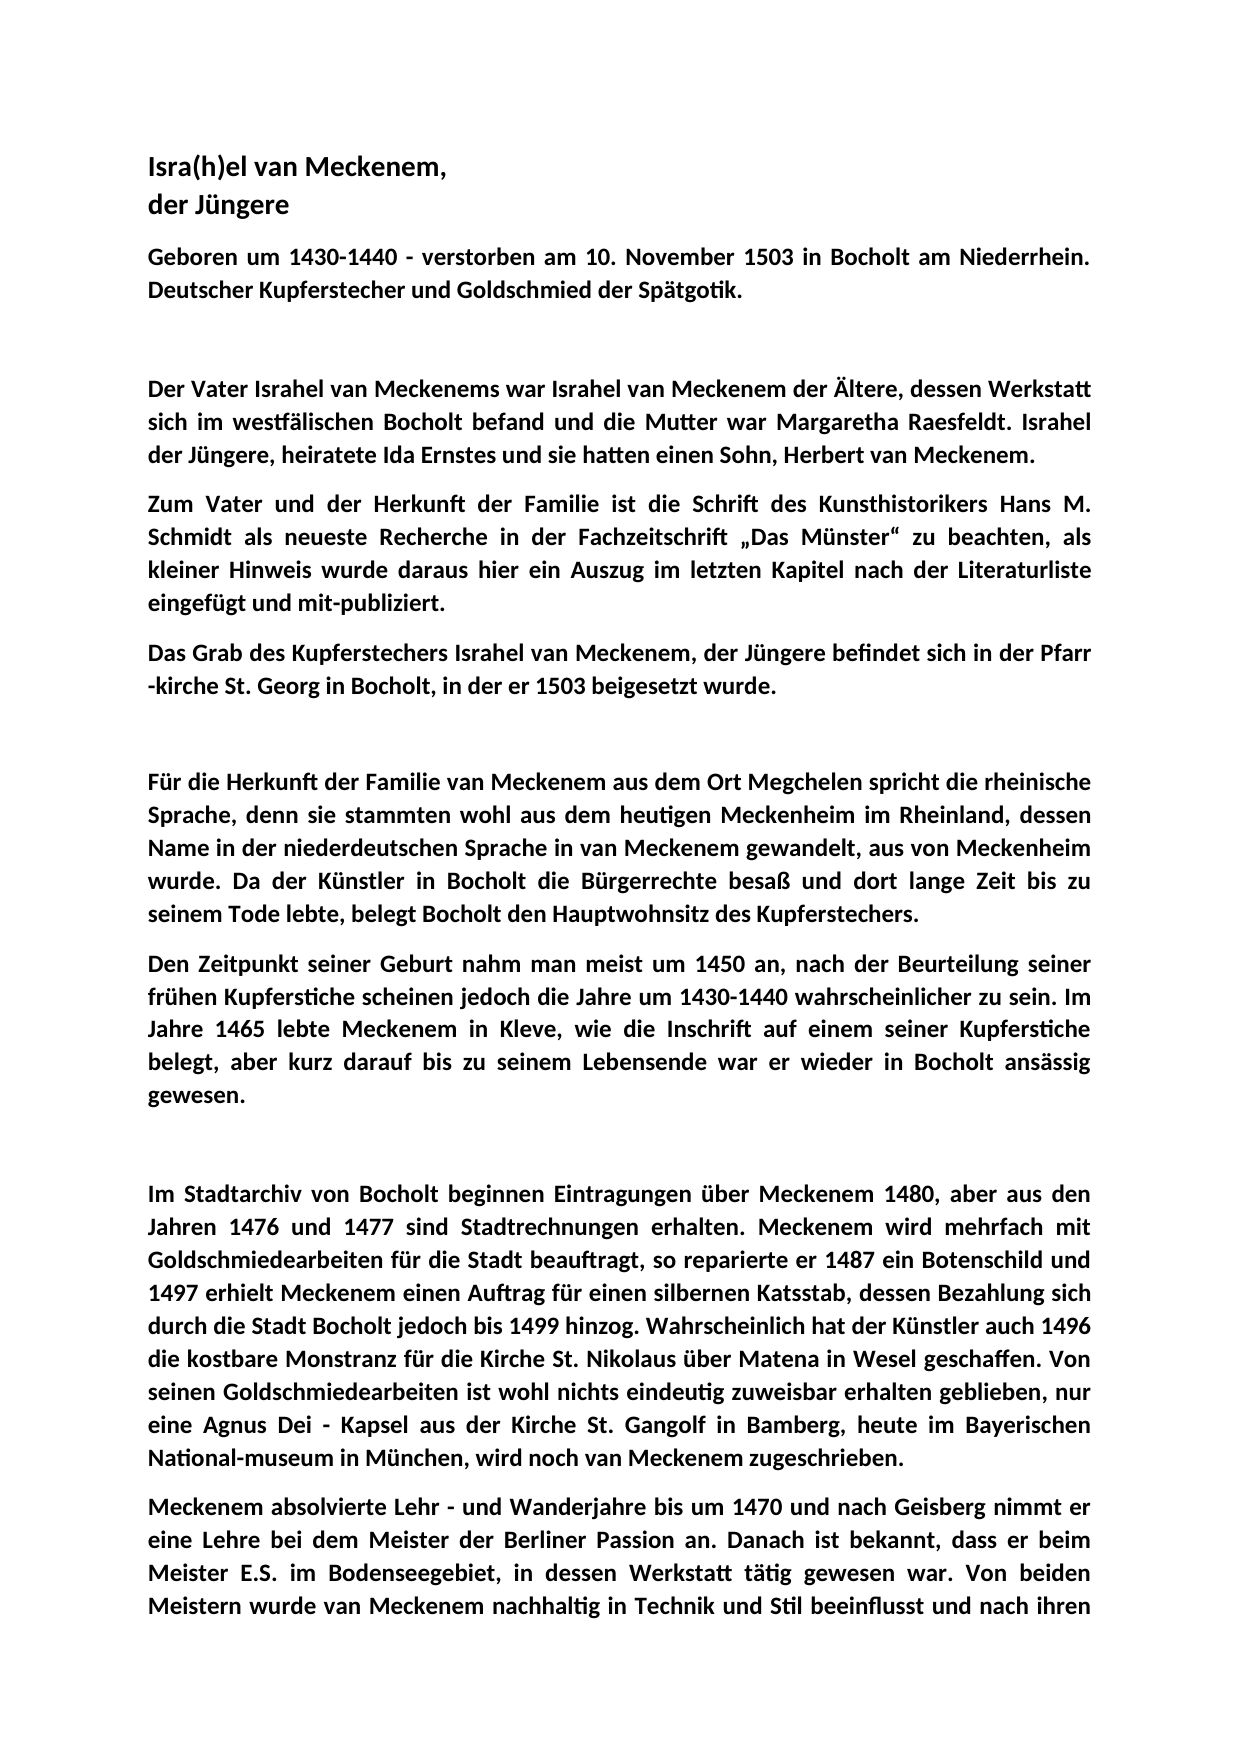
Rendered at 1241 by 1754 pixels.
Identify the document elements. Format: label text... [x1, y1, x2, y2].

text Zum Vater und der Herkunft der Familie ist die Schrift des Kunsthistorikers Hans M. Schmidt als neueste Recherche in der Fachzeitschrift „Das Münster“ zu beachten, als kleiner Hinweis wurde daraus hier ein Auszug im letzten Kapitel nach der Literaturliste eingefügt und mit-publiziert. [148, 489, 1093, 618]
text Geboren um 1430-1440 - verstorben am 10. November 1503 in Bocholt am Niederrhein. Deutscher Kupferstecher und Goldschmied der Spätgotik. [148, 241, 1093, 304]
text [148, 1492, 1093, 1621]
text Für die Herkunft der Familie van Meckenem aus dem Ort Megchelen spricht die rheinische Sprache, denn sie stammten wohl aus dem heutigen Meckenheim im Rheinland, dessen Name in der niederdeutschen Sprache in van Meckenem gewandelt, aus von Meckenheim wurde. Da der Künstler in Bocholt die Bürgerrechte besaß und dort lange Zeit bis zu seinem Tode lebte, belegt Bocholt den Hauptwohnsitz des Kupferstechers. [148, 767, 1093, 929]
text Den Zeitpunkt seiner Geburt nahm man meist um 1450 an, nach der Beurteilung seiner frühen Kupferstiche scheinen jedoch die Jahre um 1430-1440 wahrscheinlicher zu sein. Im Jahre 1465 lebte Meckenem in Kleve, wie die Inschrift auf einem seiner Kupferstiche belegt, aber kurz darauf bis zu seinem Lebensende war er wieder in Bocholt ansässig gewesen. [148, 948, 1093, 1110]
text Der Vater Israhel van Meckenems war Israhel van Meckenem der Ältere, dessen Werkstatt sich im westfälischen Bocholt befand und die Mutter war Margaretha Raesfeldt. Israhel der Jüngere, heiratete Ida Ernstes und sie hatten einen Sohn, Herbert van Meckenem. [148, 373, 1093, 469]
text Das Grab des Kupferstechers Israhel van Meckenem, der Jüngere befindet sich in der Pfarr -kirche St. Georg in Bocholt, in der er 1503 beigesetzt wurde. [148, 637, 1093, 700]
text Im Stadtarchiv von Bocholt beginnen Eintragungen über Meckenem 1480, aber aus den Jahren 1476 und 1477 sind Stadtrechnungen erhalten. Meckenem wird mehrfach mit Goldschmiedearbeiten für die Stadt beauftragt, so reparierte er 1487 ein Botenschild und 1497 erhielt Meckenem einen Auftrag für einen silbernen Katsstab, dessen Bezahlung sich durch die Stadt Bocholt jedoch bis 1499 hinzog. Wahrscheinlich hat der Künstler auch 1496 die kostbare Monstranz für die Kirche St. Nikolaus über Matena in Wesel geschaffen. Von seinen Goldschmiedearbeiten ist wohl nichts eindeutig zuweisbar erhalten geblieben, nur eine Agnus Dei - Kapsel aus der Kirche St. Gangolf in Bamberg, heute im Bayerischen National-museum in München, wird noch van Meckenem zugeschrieben. [148, 1179, 1093, 1472]
text Isra(h)el van Meckenem, der Jüngere [148, 148, 1093, 222]
